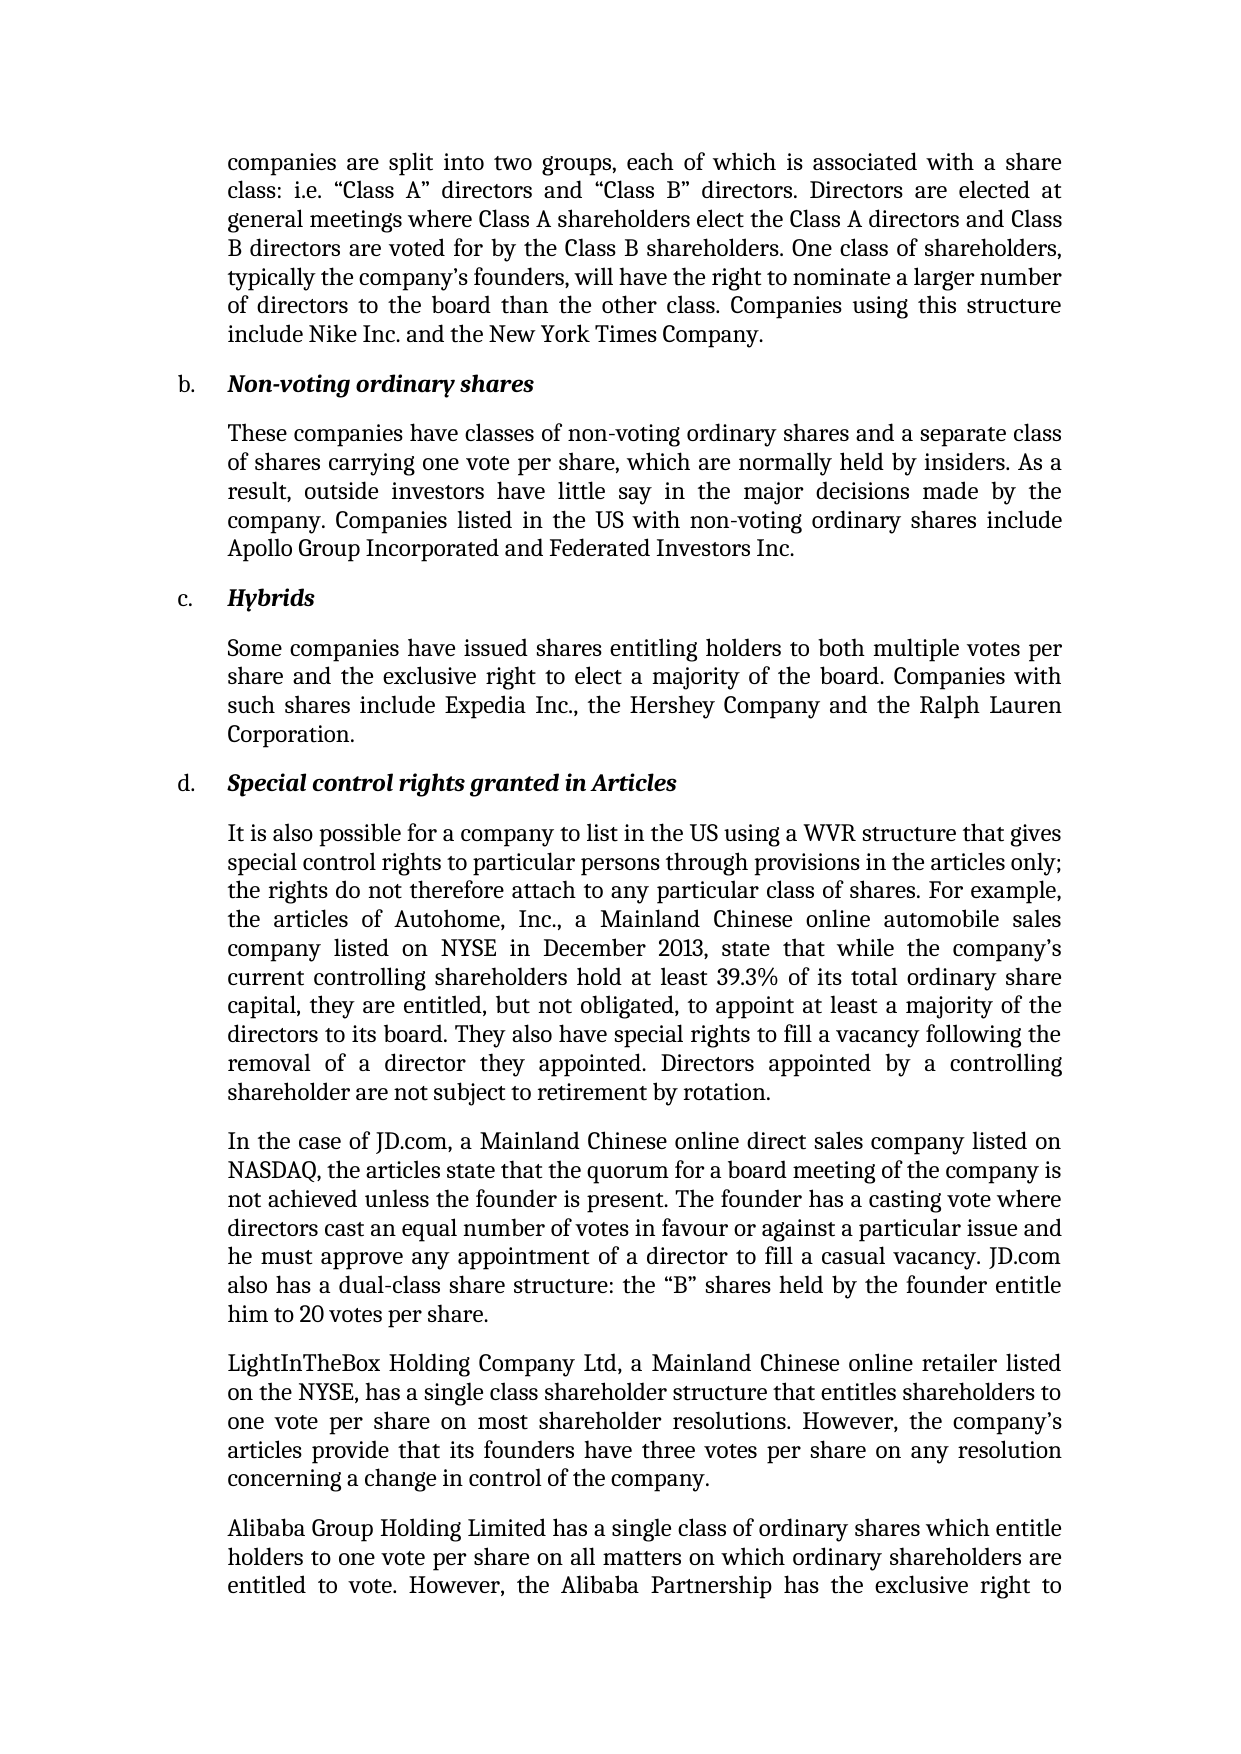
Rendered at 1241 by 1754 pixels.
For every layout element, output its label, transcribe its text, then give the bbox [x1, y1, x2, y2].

list It is also possible for a company to list in the US using a WVR structure that gives special control rights to particular persons through provisions in the articles only; the rights do not therefore attach to any particular class of shares. For example, the articles of Autohome, Inc., a Mainland Chinese online automobile sales company listed on NYSE in December 2013, state that while the company’s current controlling shareholders hold at least 39.3% of its total ordinary share capital, they are entitled, but not obligated, to appoint at least a majority of the directors to its board. They also have special rights to fill a vacancy following the removal of a director they appointed. Directors appointed by a controlling shareholder are not subject to retirement by rotation. [177, 819, 1063, 1106]
list In the case of JD.com, a Mainland Chinese online direct sales company listed on NASDAQ, the articles state that the quorum for a board meeting of the company is not achieved unless the founder is present. The founder has a casting vote where directors cast an equal number of votes in favour or against a particular issue and he must approve any appointment of a director to fill a casual vacancy. JD.com also has a dual-class share structure: the “B” shares held by the founder entitle him to 20 votes per share. [177, 1127, 1063, 1328]
list LightInTheBox Holding Company Ltd, a Mainland Chinese online retailer listed on the NYSE, has a single class shareholder structure that entitles shareholders to one vote per share on most shareholder resolutions. However, the company’s articles provide that its founders have three votes per share on any resolution concerning a change in control of the company. [177, 1349, 1063, 1493]
list Some companies have issued shares entitling holders to both multiple votes per share and the exclusive right to elect a majority of the board. Companies with such shares include Expedia Inc., the Hershey Company and the Ralph Lauren Corporation. [177, 633, 1063, 748]
list Hybrids [177, 584, 1063, 613]
list Special control rights granted in Articles [177, 769, 1063, 798]
list Non-voting ordinary shares [177, 370, 1063, 398]
list These companies have classes of non-voting ordinary shares and a separate class of shares carrying one vote per share, which are normally held by insiders. As a result, outside investors have little say in the major decisions made by the company. Companies listed in the US with non-voting ordinary shares include Apollo Group Incorporated and Federated Investors Inc. [177, 419, 1063, 563]
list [177, 148, 1063, 349]
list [177, 1514, 1063, 1600]
